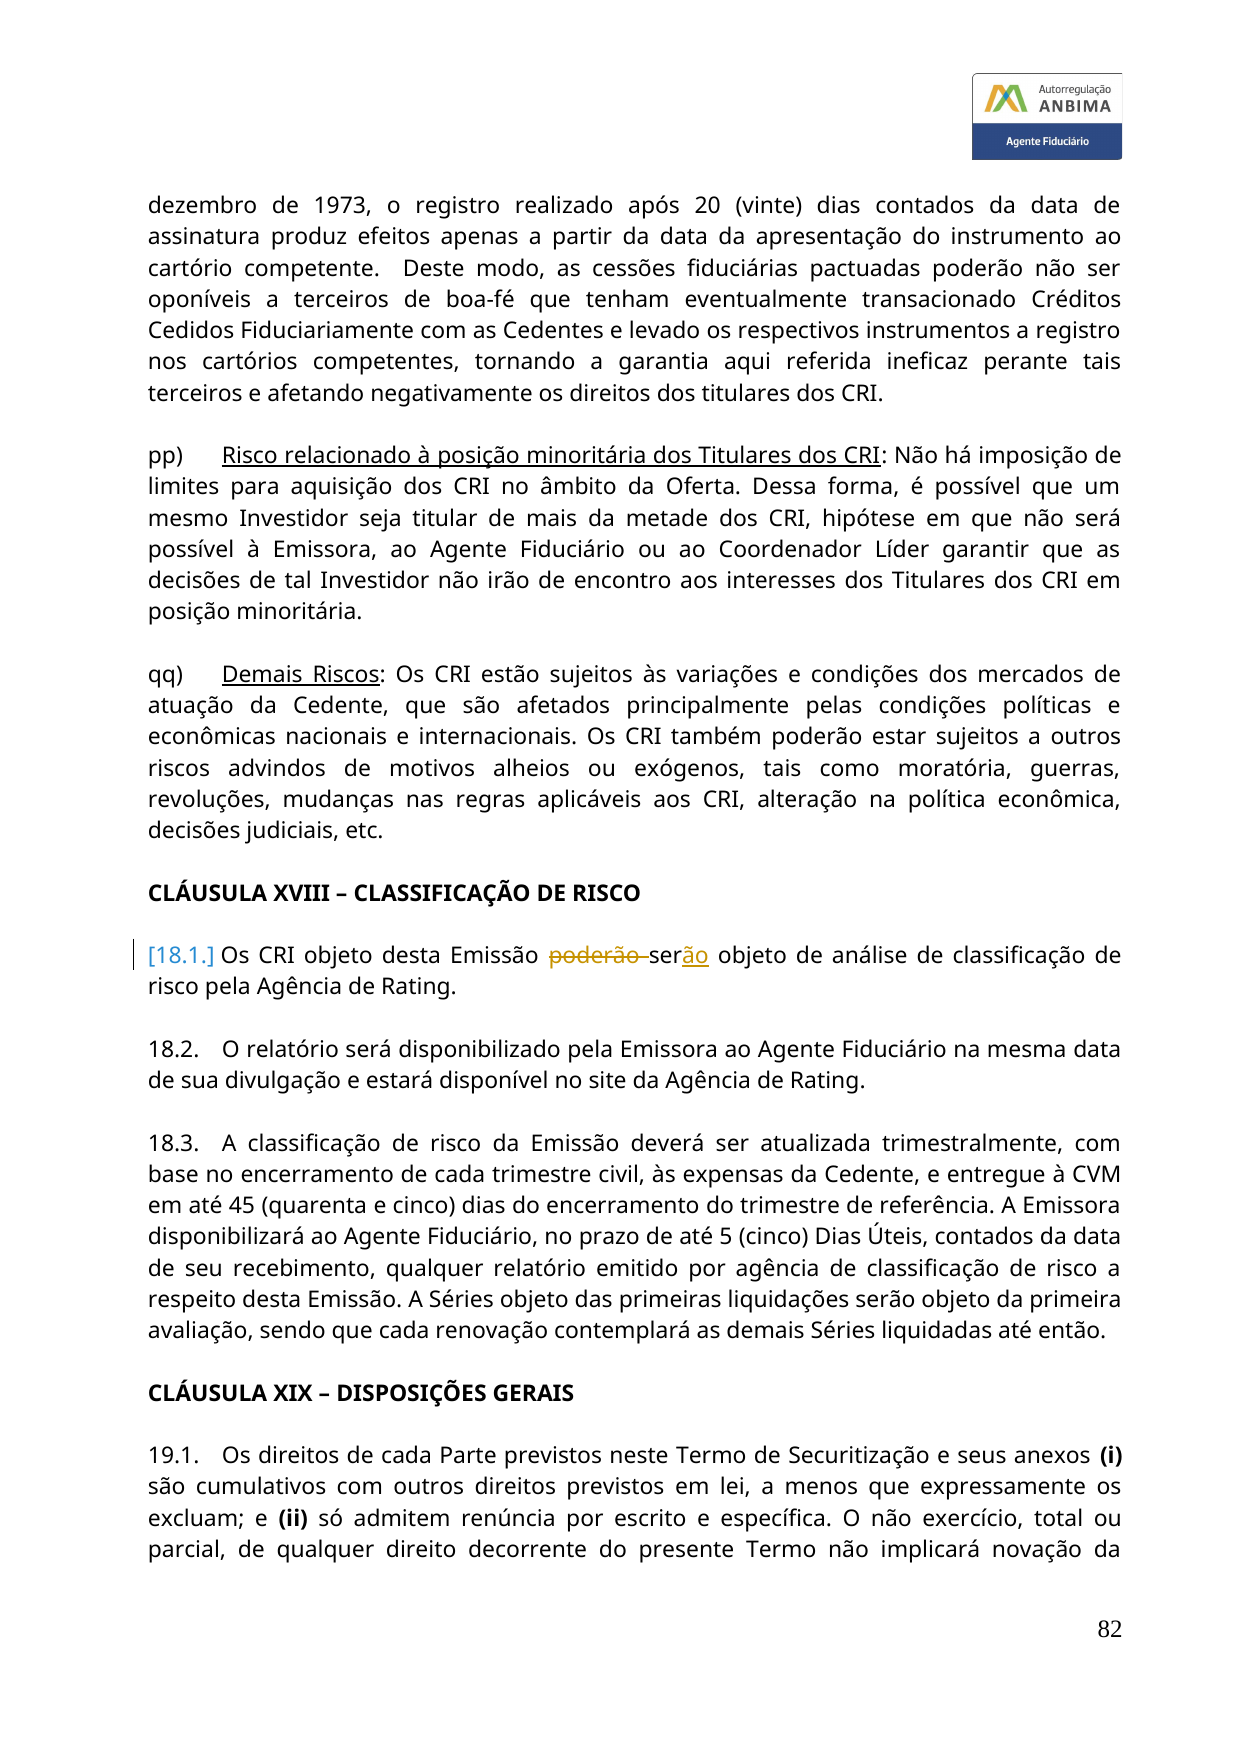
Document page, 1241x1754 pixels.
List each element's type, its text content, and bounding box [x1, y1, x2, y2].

list Os CRI objeto desta Emissão ser objeto de análise de classificação de risco pela Agência de Rating. [148, 938, 1122, 1001]
subtitle CLÁUSULA XVIII – CLASSIFICAÇÃO DE RISCO [148, 876, 1122, 907]
text 18.3. A classificação de risco da Emissão deverá ser atualizada trimestralmente, com base no encerramento de cada trimestre civil, às expensas da Cedente, e entregue à CVM em até 45 (quarenta e cinco) dias do encerramento do trimestre de referência. A Emissora disponibilizará ao Agente Fiduciário, no prazo de até 5 (cinco) Dias Úteis, contados da data de seu recebimento, qualquer relatório emitido por agência de classificação de risco a respeito desta Emissão. A Séries objeto das primeiras liquidações serão objeto da primeira avaliação, sendo que cada renovação contemplará as demais Séries liquidadas até então. [148, 1126, 1122, 1345]
list Demais Riscos: Os CRI estão sujeitos às variações e condições dos mercados de atuação da Cedente, que são afetados principalmente pelas condições políticas e econômicas nacionais e internacionais. Os CRI também poderão estar sujeitos a outros riscos advindos de motivos alheios ou exógenos, tais como moratória, guerras, revoluções, mudanças nas regras aplicáveis aos CRI, alteração na política econômica, decisões judiciais, etc. [148, 657, 1122, 845]
picture [972, 73, 1123, 160]
list Risco relacionado à posição minoritária dos Titulares dos CRI: Não há imposição de limites para aquisição dos CRI no âmbito da Oferta. Dessa forma, é possível que um mesmo Investidor seja titular de mais da metade dos CRI, hipótese em que não será possível à Emissora, ao Agente Fiduciário ou ao Coordenador Líder garantir que as decisões de tal Investidor não irão de encontro aos interesses dos Titulares dos CRI em posição minoritária. [148, 438, 1122, 626]
subtitle CLÁUSULA XIX – DISPOSIÇÕES GERAIS [148, 1376, 1122, 1407]
text 18.2. O relatório será disponibilizado pela Emissora ao Agente Fiduciário na mesma data de sua divulgação e estará disponível no site da Agência de Rating. [148, 1032, 1122, 1095]
